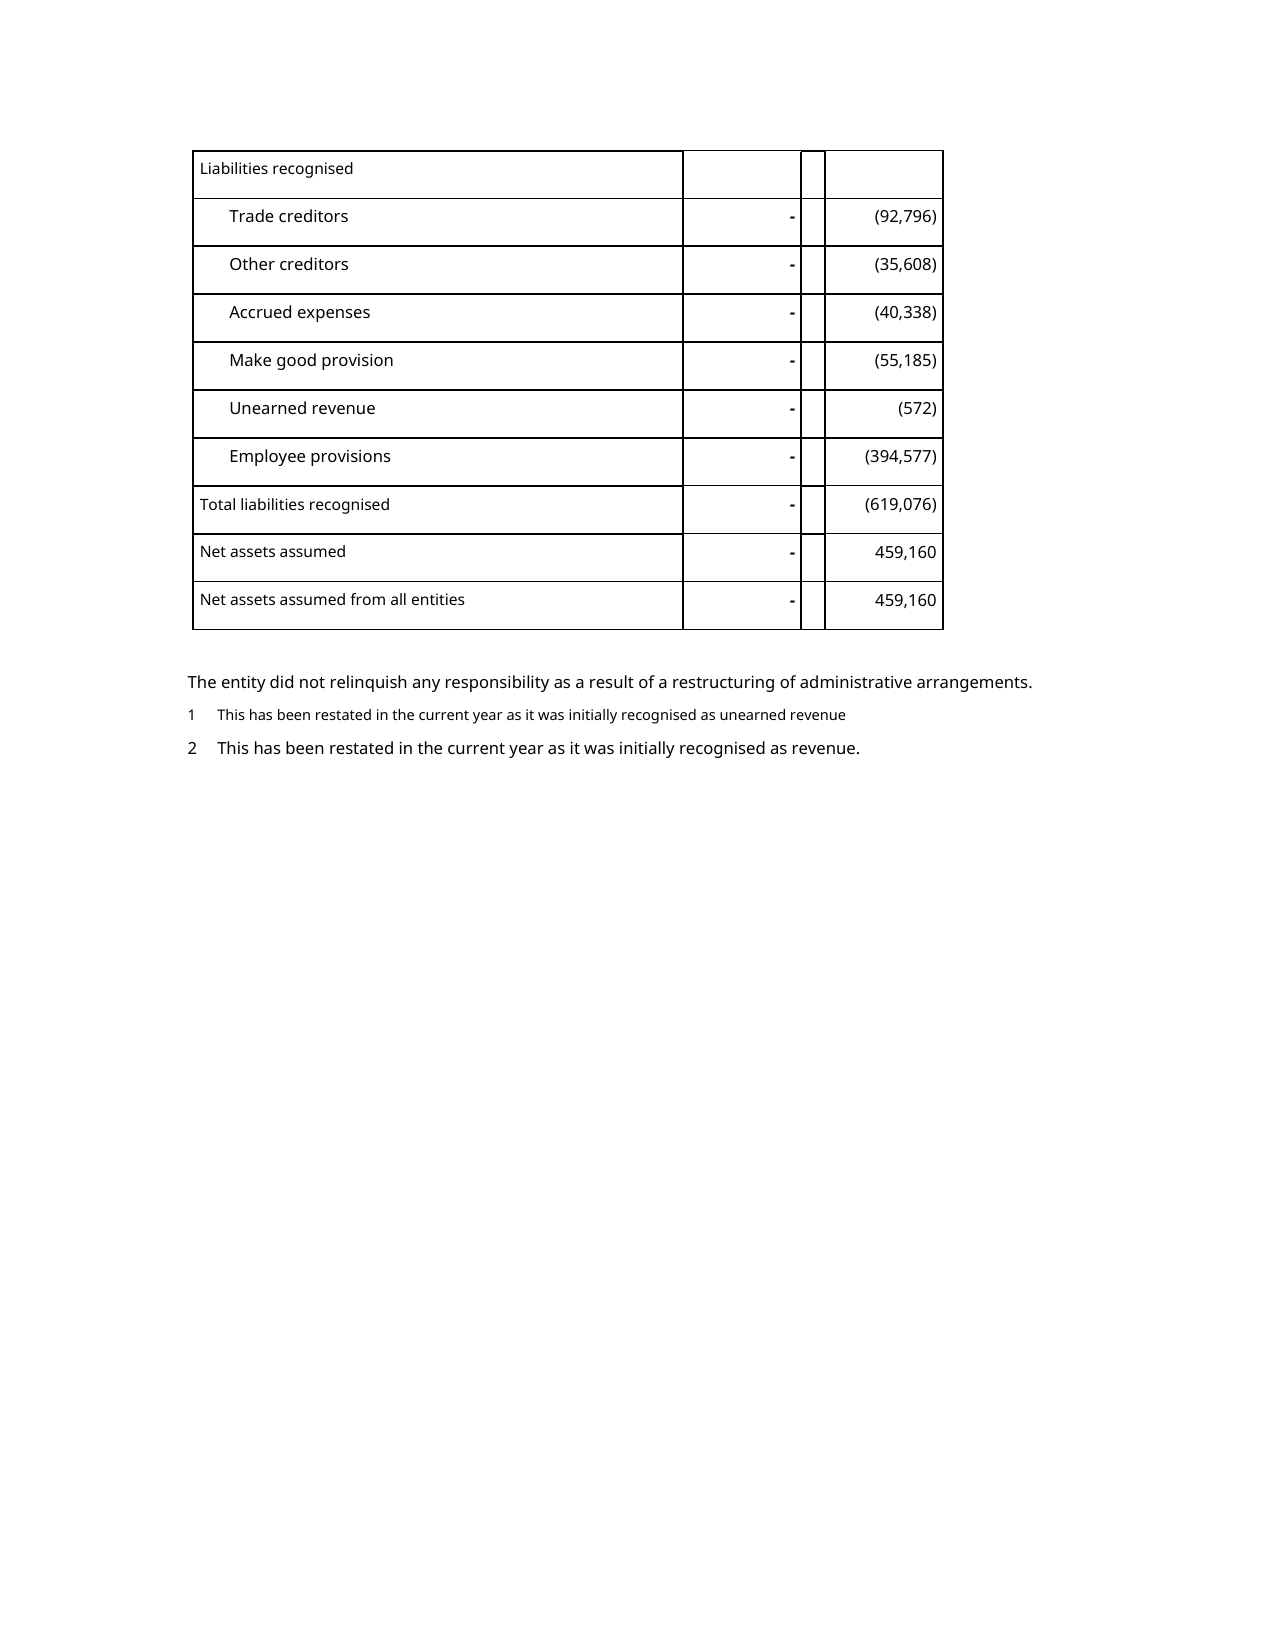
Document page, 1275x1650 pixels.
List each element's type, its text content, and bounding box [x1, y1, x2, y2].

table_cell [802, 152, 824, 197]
text 2 This has been restated in the current year as it was initially recognised as revenue. [187, 737, 1087, 759]
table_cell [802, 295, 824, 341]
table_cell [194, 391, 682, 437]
text The entity did not relinquish any responsibility as a result of a restructuring of administrative arrangements. [187, 671, 1087, 693]
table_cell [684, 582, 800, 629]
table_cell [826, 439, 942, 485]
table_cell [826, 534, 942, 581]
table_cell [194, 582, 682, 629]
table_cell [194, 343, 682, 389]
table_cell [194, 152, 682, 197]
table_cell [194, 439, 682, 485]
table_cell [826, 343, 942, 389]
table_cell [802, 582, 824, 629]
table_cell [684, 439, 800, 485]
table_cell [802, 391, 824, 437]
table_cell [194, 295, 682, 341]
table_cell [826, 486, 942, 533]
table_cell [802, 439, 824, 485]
text 1 This has been restated in the current year as it was initially recognised as unearned revenue [187, 705, 1087, 725]
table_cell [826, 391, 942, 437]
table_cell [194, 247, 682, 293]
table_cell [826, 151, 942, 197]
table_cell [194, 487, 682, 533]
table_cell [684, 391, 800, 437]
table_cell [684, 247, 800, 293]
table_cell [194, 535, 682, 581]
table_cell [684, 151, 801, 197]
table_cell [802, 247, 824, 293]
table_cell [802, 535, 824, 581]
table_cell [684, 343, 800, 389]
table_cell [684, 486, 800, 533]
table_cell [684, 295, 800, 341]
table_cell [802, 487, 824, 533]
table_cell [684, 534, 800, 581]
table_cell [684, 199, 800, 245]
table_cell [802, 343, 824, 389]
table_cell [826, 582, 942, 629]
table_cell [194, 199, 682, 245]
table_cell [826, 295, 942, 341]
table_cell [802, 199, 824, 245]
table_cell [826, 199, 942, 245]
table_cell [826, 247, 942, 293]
